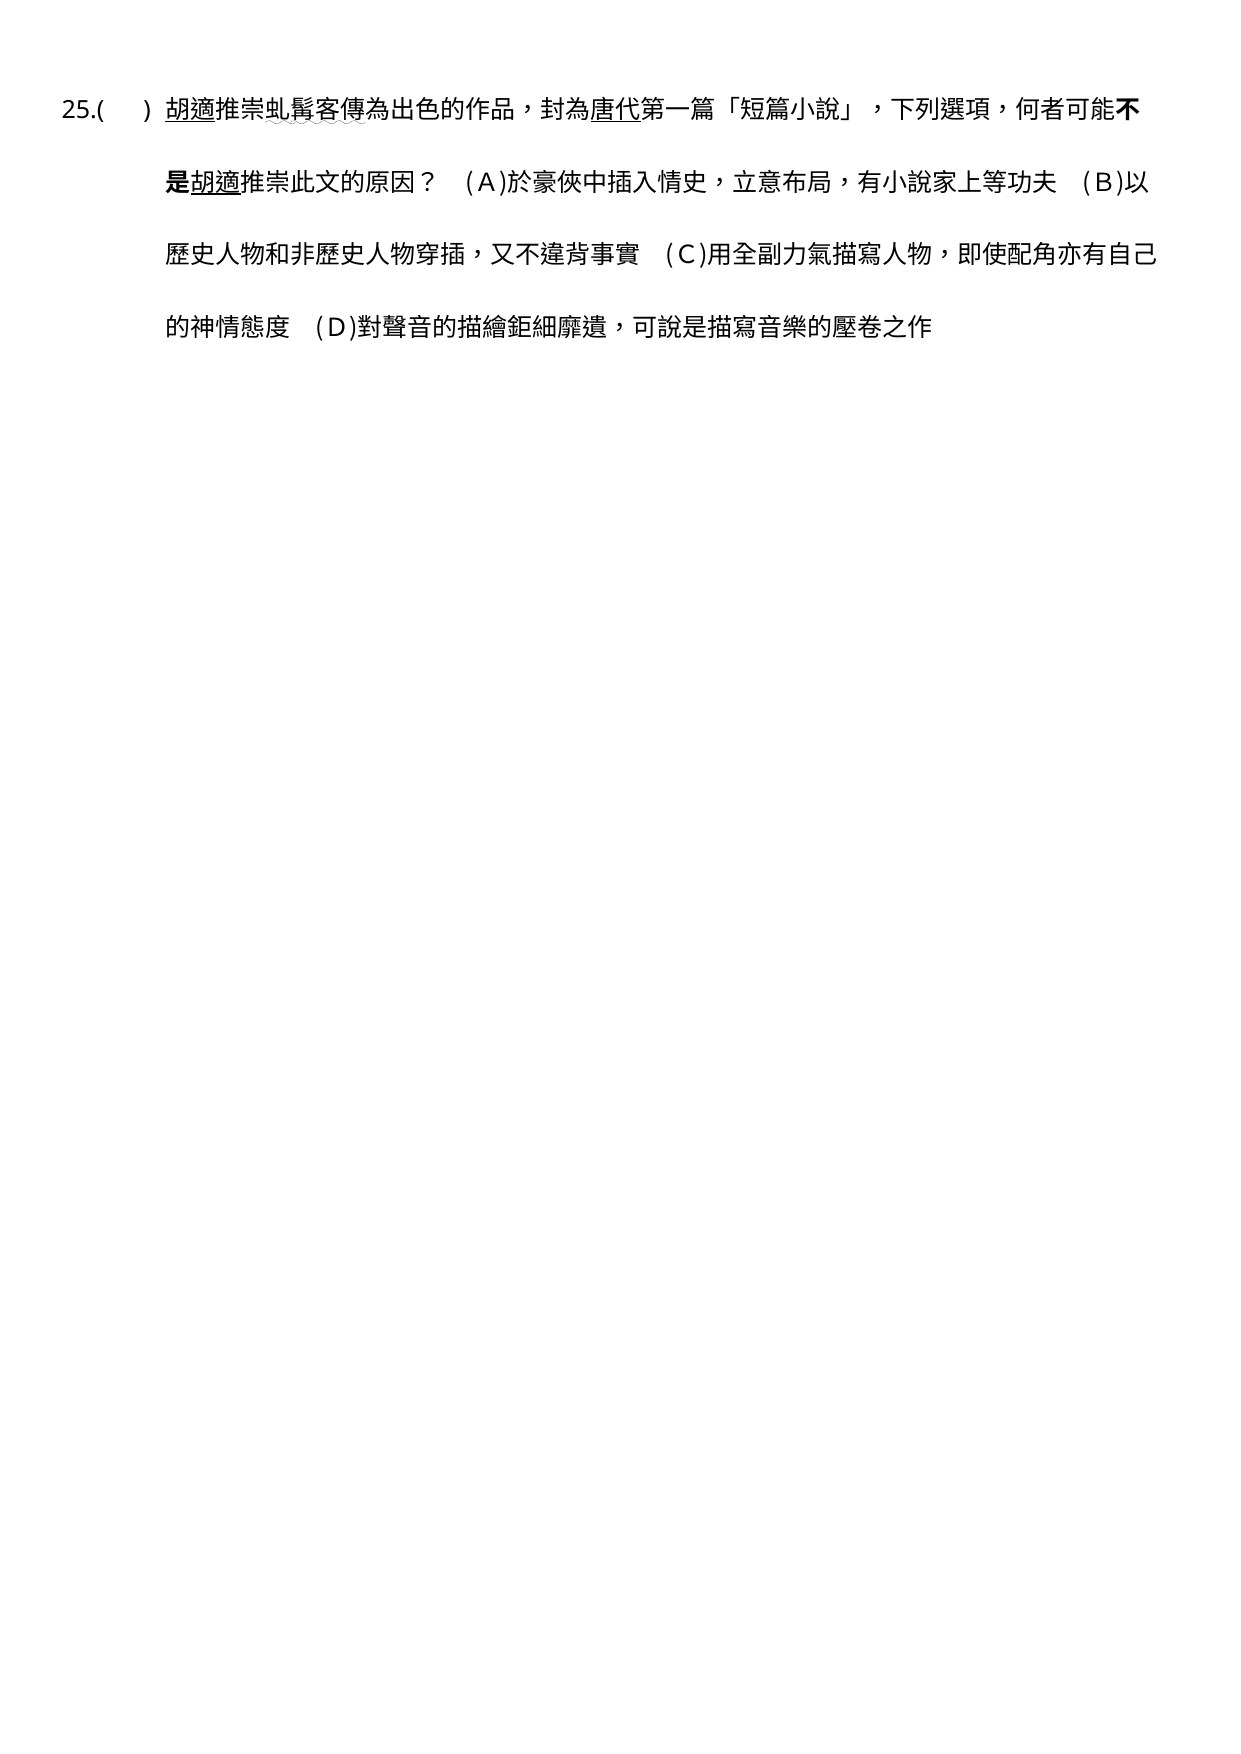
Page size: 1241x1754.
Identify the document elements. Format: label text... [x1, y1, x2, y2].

list 胡適推崇虬髯客傳為出色的作品，封為唐代第一篇「短篇小說」，下列選項，何者可能不是胡適推崇此文的原因？ (Ａ)於豪俠中插入情史，立意布局，有小說家上等功夫 (Ｂ)以歷史人物和非歷史人物穿插，又不違背事實 (Ｃ)用全副力氣描寫人物，即使配角亦有自己的神情態度 (Ｄ)對聲音的描繪鉅細靡遺，可說是描寫音樂的壓卷之作 [151, 89, 1163, 343]
